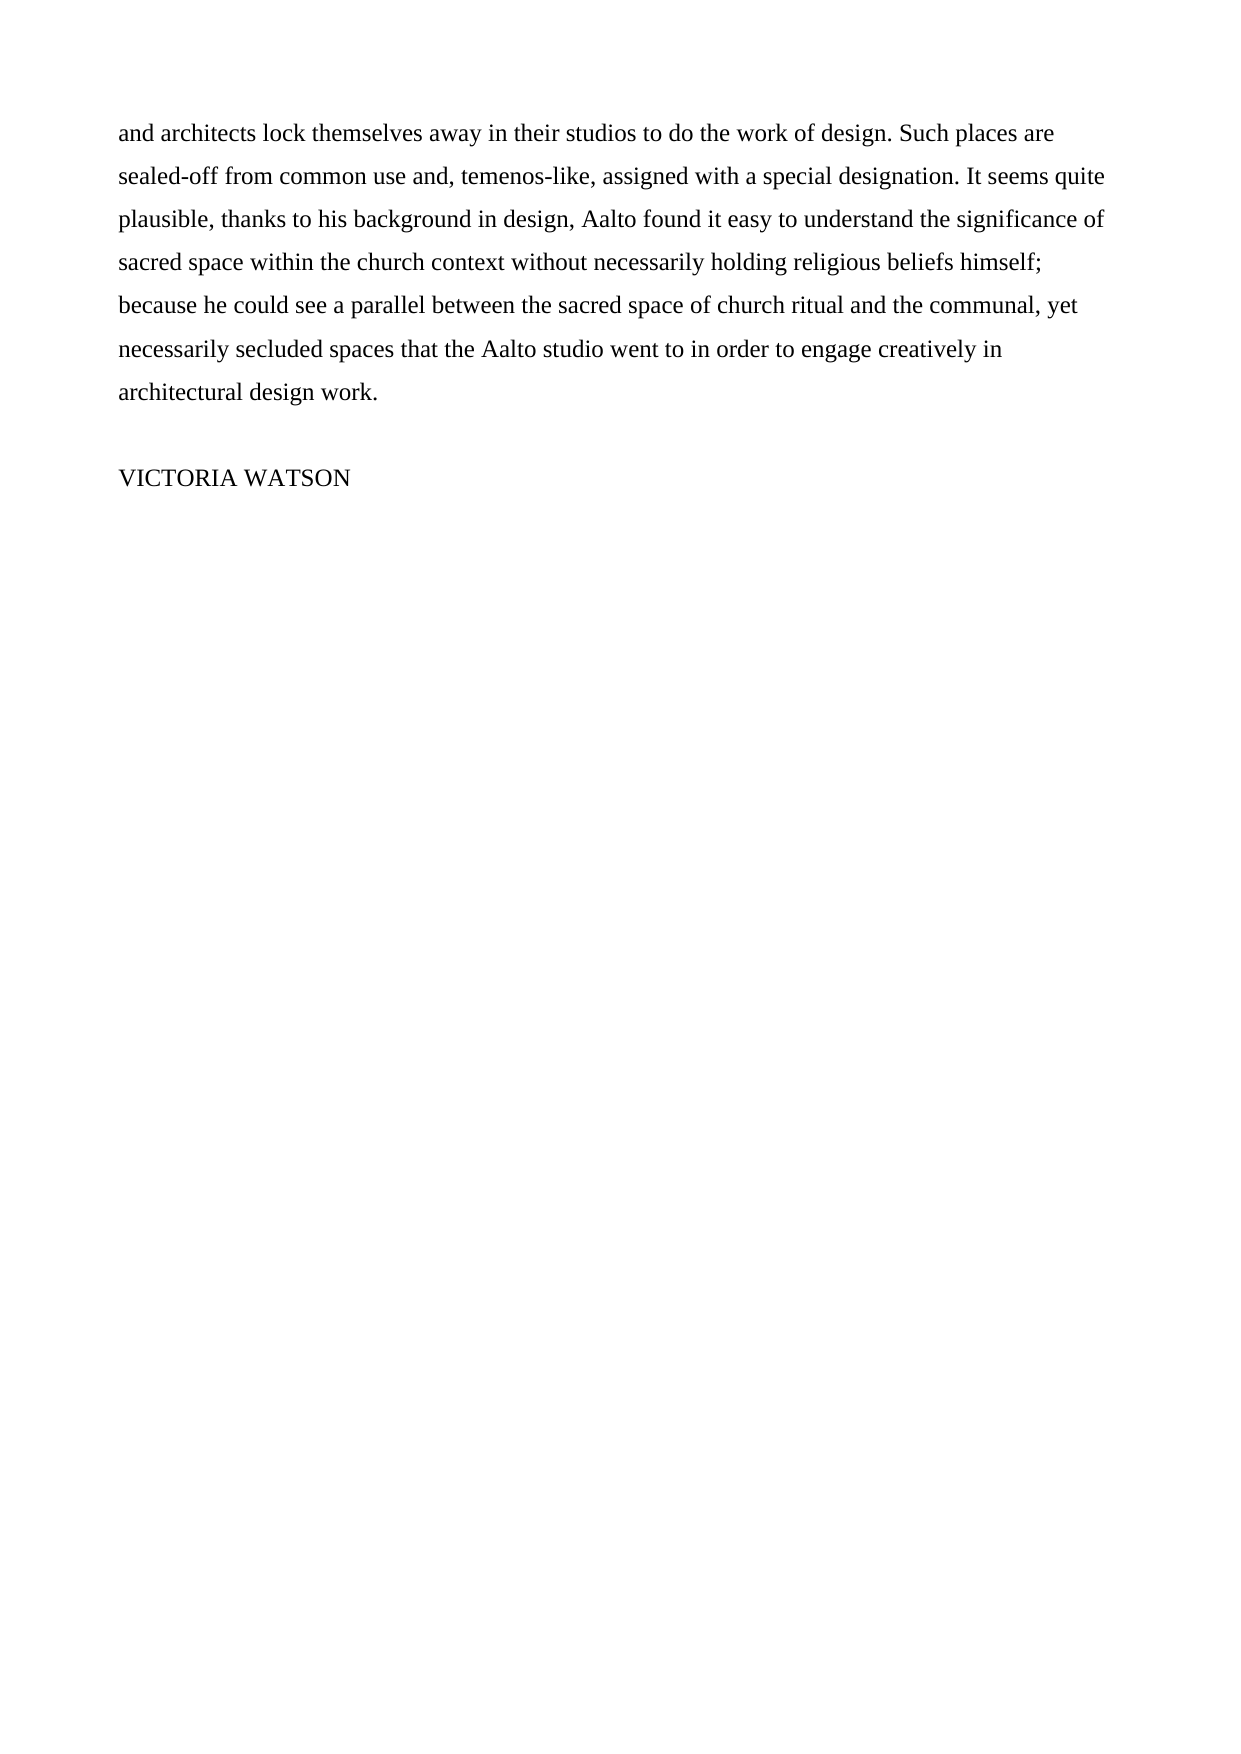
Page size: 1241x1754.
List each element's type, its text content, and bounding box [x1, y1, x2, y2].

text VICTORIA WATSON [118, 463, 1122, 492]
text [118, 118, 1122, 406]
